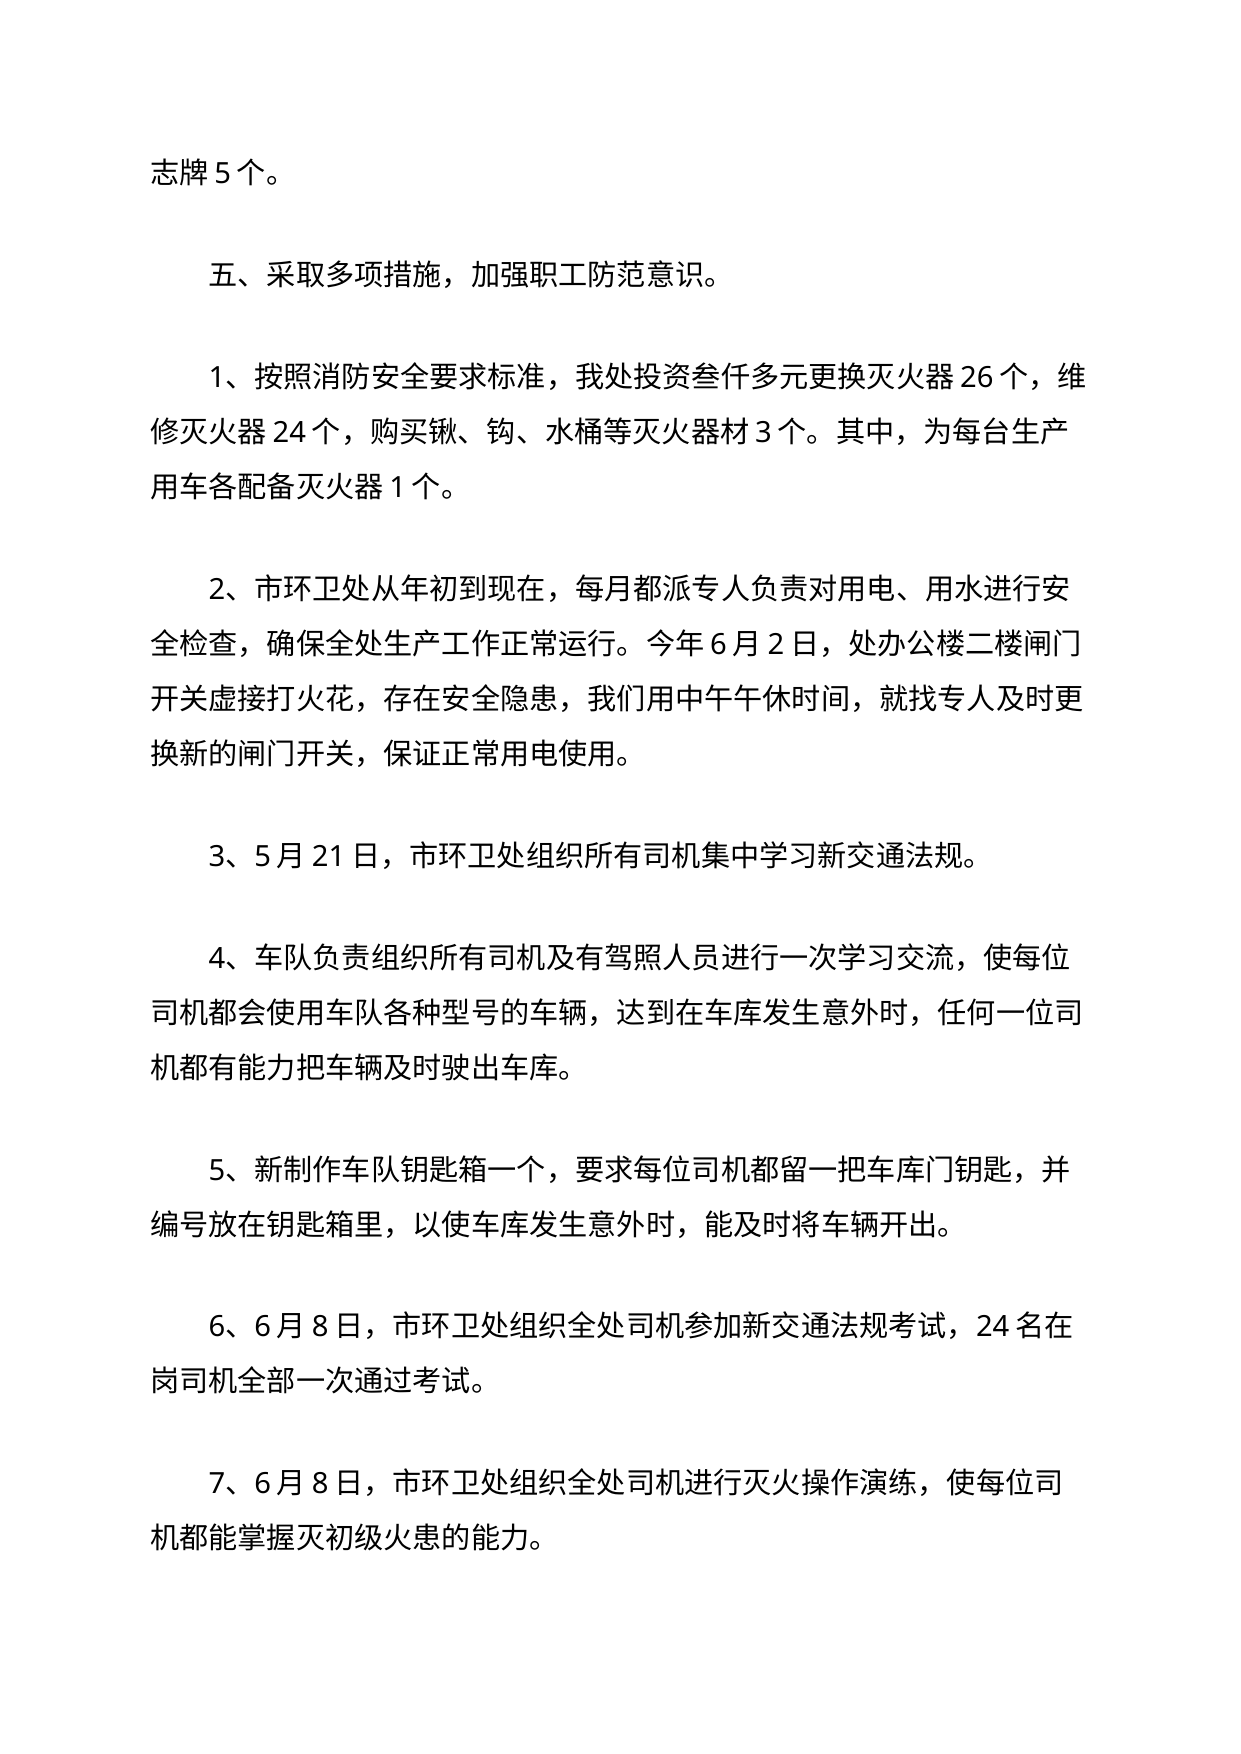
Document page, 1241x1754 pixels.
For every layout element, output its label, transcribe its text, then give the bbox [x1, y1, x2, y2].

text 5、新制作车队钥匙箱一个，要求每位司机都留一把车库门钥匙，并编号放在钥匙箱里，以使车库发生意外时，能及时将车辆开出。 [150, 1146, 1090, 1243]
text 7、6月8日，市环卫处组织全处司机进行灭火操作演练，使每位司机都能掌握灭初级火患的能力。 [150, 1459, 1090, 1557]
text 1、按照消防安全要求标准，我处投资叁仟多元更换灭火器26个，维修灭火器24个，购买锹、钩、水桶等灭火器材3个。其中，为每台生产用车各配备灭火器1个。 [150, 354, 1090, 506]
text 6、6月8日，市环卫处组织全处司机参加新交通法规考试，24名在岗司机全部一次通过考试。 [150, 1303, 1090, 1400]
text 2、市环卫处从年初到现在，每月都派专人负责对用电、用水进行安全检查，确保全处生产工作正常运行。今年6月2日，处办公楼二楼闸门开关虚接打火花，存在安全隐患，我们用中午午休时间，就找专人及时更换新的闸门开关，保证正常用电使用。 [150, 566, 1090, 773]
text 3、5月21日，市环卫处组织所有司机集中学习新交通法规。 [150, 832, 1090, 875]
text 五、采取多项措施，加强职工防范意识。 [150, 252, 1090, 294]
text 4、车队负责组织所有司机及有驾照人员进行一次学习交流，使每位司机都会使用车队各种型号的车辆，达到在车库发生意外时，任何一位司机都有能力把车辆及时驶出车库。 [150, 934, 1090, 1087]
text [150, 150, 1090, 192]
